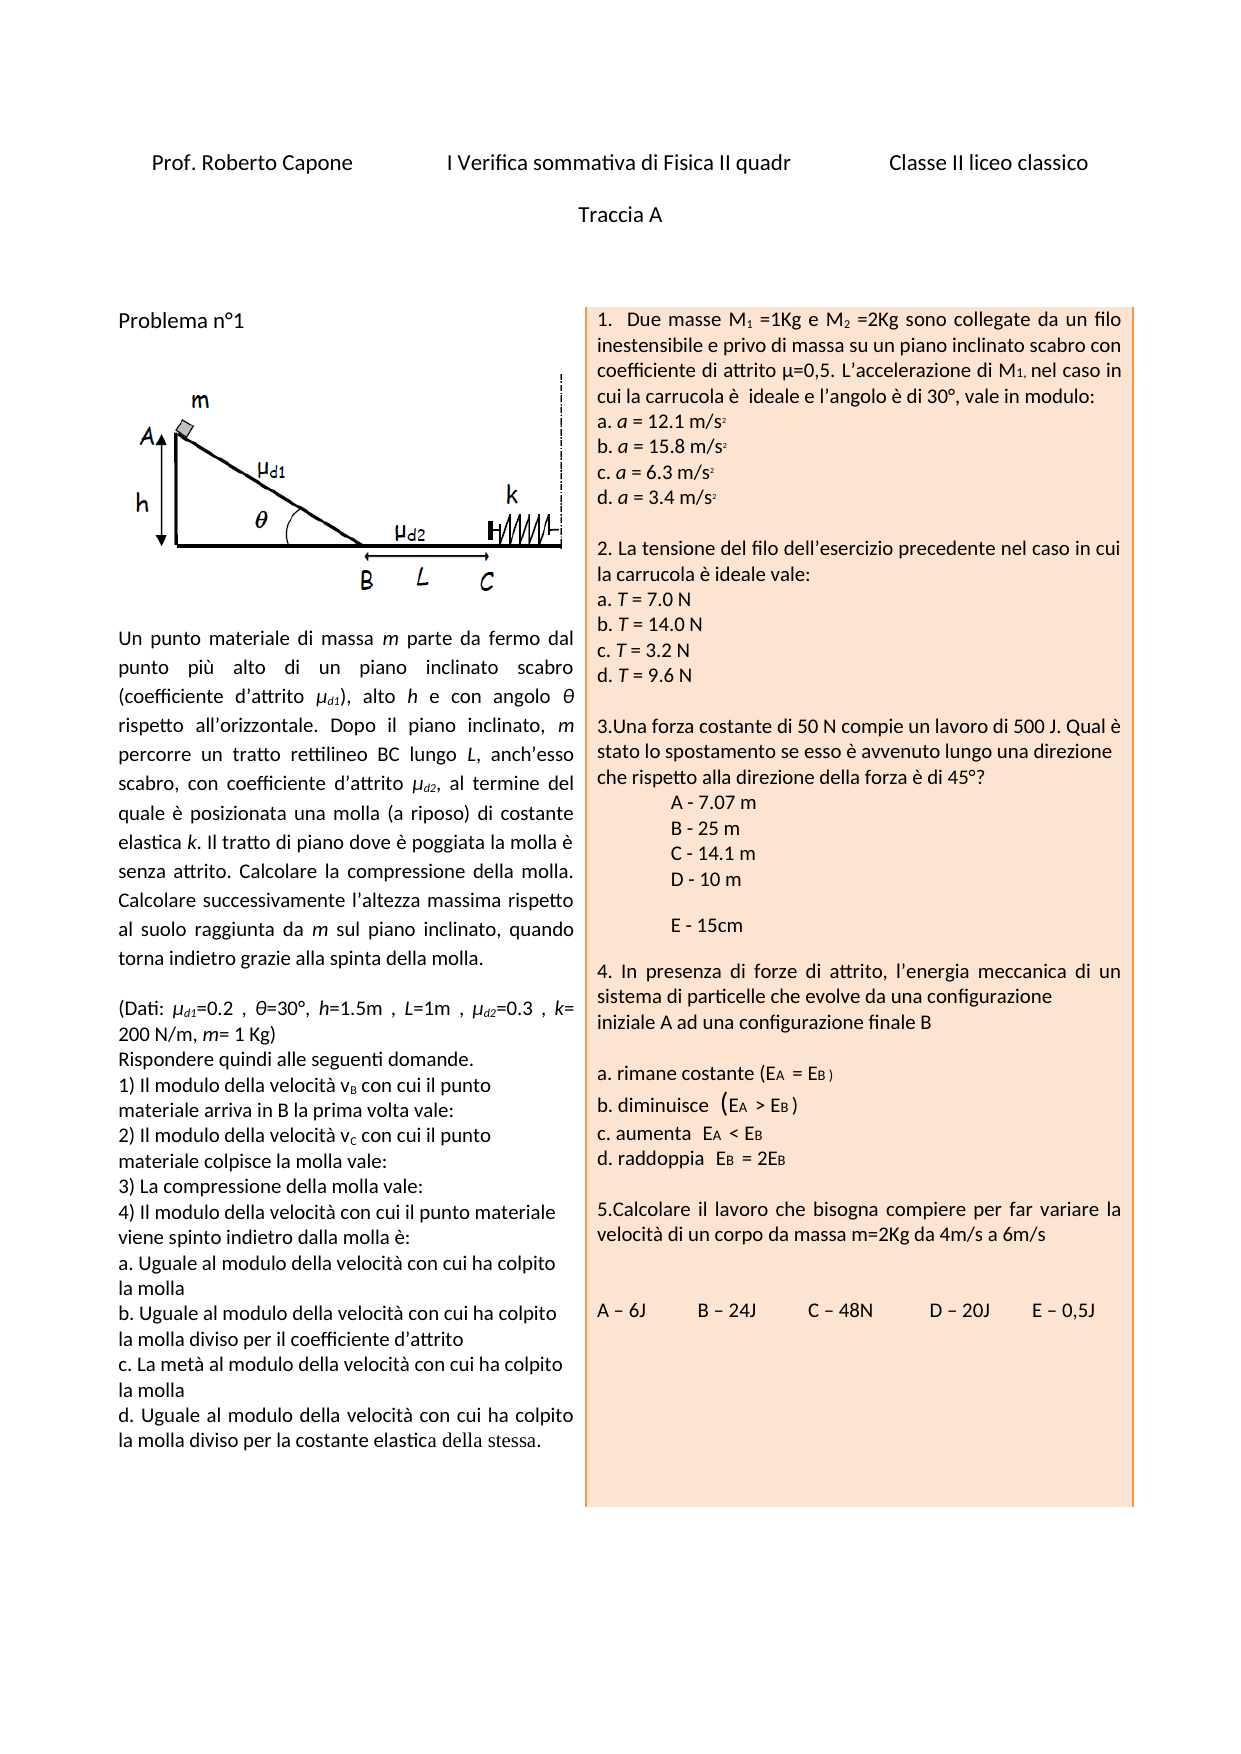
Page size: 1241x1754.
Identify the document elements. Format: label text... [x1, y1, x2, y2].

table_header 1. Due masse M1 =1Kg e M2 =2Kg sono collegate da un filo inestensibile e privo di massa su un piano inclinato scabro con coefficiente di attrito μ=0,5. L’accelerazione di M1, nel caso in cui la carrucola è ideale e l’angolo è di 30°, vale in modulo: a. a = 12.1 m/s2 b. a = 15.8 m/s2 c. a = 6.3 m/s2 d. a = 3.4 m/s2 2. La tensione del filo dell’esercizio precedente nel caso in cui la carrucola è ideale vale: a. T = 7.0 N b. T = 14.0 N c. T = 3.2 N d. T = 9.6 N 3.Una forza costante di 50 N compie un lavoro di 500 J. Qual è stato lo spostamento se esso è avvenuto lungo una direzione che rispetto alla direzione della forza è di 45°? A - B - C - D - E - 15cm 4. In presenza di forze di attrito, l’energia meccanica di un sistema di particelle che evolve da una configurazione iniziale A ad una configurazione finale B a. rimane costante (EA = EB ) b. diminuisce (EA > EB ) c. aumenta EA < EB d. raddoppia EB = 2EB 5.Calcolare il lavoro che bisogna compiere per far variare la velocità di un corpo da massa m=2Kg da 4m/s a 6m/s A – 6J B – 24J C – 48N D – 20J E – 0,5J [587, 307, 1132, 1507]
table_header Problema n°1 Un punto materiale di massa m parte da fermo dal punto più alto di un piano inclinato scabro (coefficiente d’attrito μd1), alto h e con angolo θ rispetto all’orizzontale. Dopo il piano inclinato, m percorre un tratto rettilineo BC lungo L, anch’esso scabro, con coefficiente d’attrito μd2, al termine del quale è posizionata una molla (a riposo) di costante elastica k. Il tratto di piano dove è poggiata la molla è senza attrito. Calcolare la compressione della molla. Calcolare successivamente l’altezza massima rispetto al suolo raggiunta da m sul piano inclinato, quando torna indietro grazie alla spinta della molla. (Dati: μd1=0.2 , θ=30°, h=1.5m , L=1m , μd2=0.3 , k= 200 N/m, m= 1 Kg) Rispondere quindi alle seguenti domande. 1) Il modulo della velocità vB con cui il punto materiale arriva in B la prima volta vale: 2) Il modulo della velocità vC con cui il punto materiale colpisce la molla vale: 3) La compressione della molla vale: 4) Il modulo della velocità con cui il punto materiale viene spinto indietro dalla molla è: a. Uguale al modulo della velocità con cui ha colpito la molla b. Uguale al modulo della velocità con cui ha colpito la molla diviso per il coefficiente d’attrito c. La metà al modulo della velocità con cui ha colpito la molla d. Uguale al modulo della velocità con cui ha colpito la molla diviso per la costante elastica della stessa. [107, 307, 585, 1507]
text Prof. Roberto Capone I Verifica sommativa di Fisica II quadr Classe II liceo classico [118, 148, 1122, 176]
text Traccia A [118, 201, 1122, 229]
